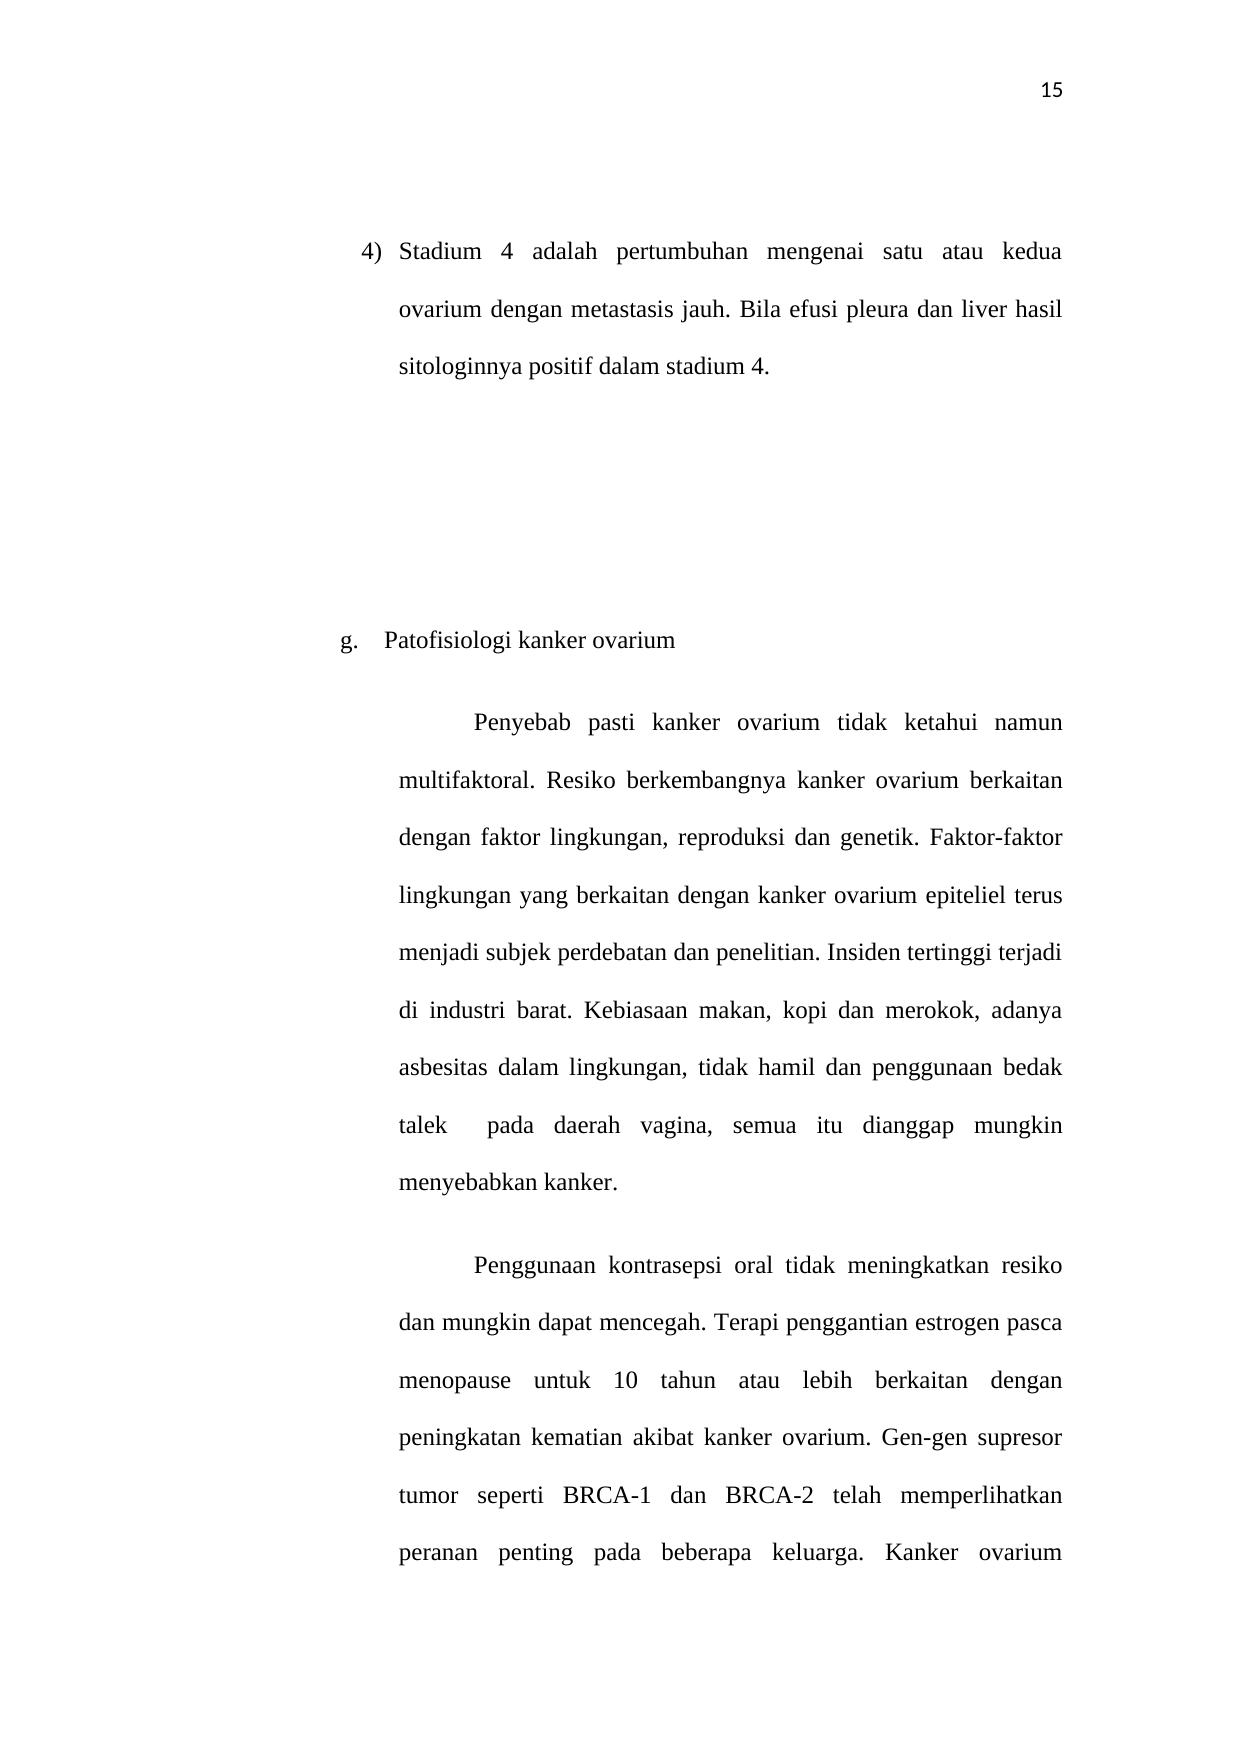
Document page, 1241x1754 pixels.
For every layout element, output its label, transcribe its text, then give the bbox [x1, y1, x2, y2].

subtitle Patofisiologi kanker ovarium [340, 625, 1063, 654]
subtitle Penyebab pasti kanker ovarium tidak ketahui namun multifaktoral. Resiko berkembangnya kanker ovarium berkaitan dengan faktor lingkungan, reproduksi dan genetik. Faktor-faktor lingkungan yang berkaitan dengan kanker ovarium epiteliel terus menjadi subjek perdebatan dan penelitian. Insiden tertinggi terjadi di industri barat. Kebiasaan makan, kopi dan merokok, adanya asbesitas dalam lingkungan, tidak hamil dan penggunaan bedak talek pada daerah vagina, semua itu dianggap mungkin menyebabkan kanker. [399, 707, 1063, 1196]
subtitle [399, 1250, 1063, 1566]
subtitle Stadium 4 adalah pertumbuhan mengenai satu atau kedua ovarium dengan metastasis jauh. Bila efusi pleura dan liver hasil sitologinnya positif dalam stadium 4. [361, 236, 1063, 380]
